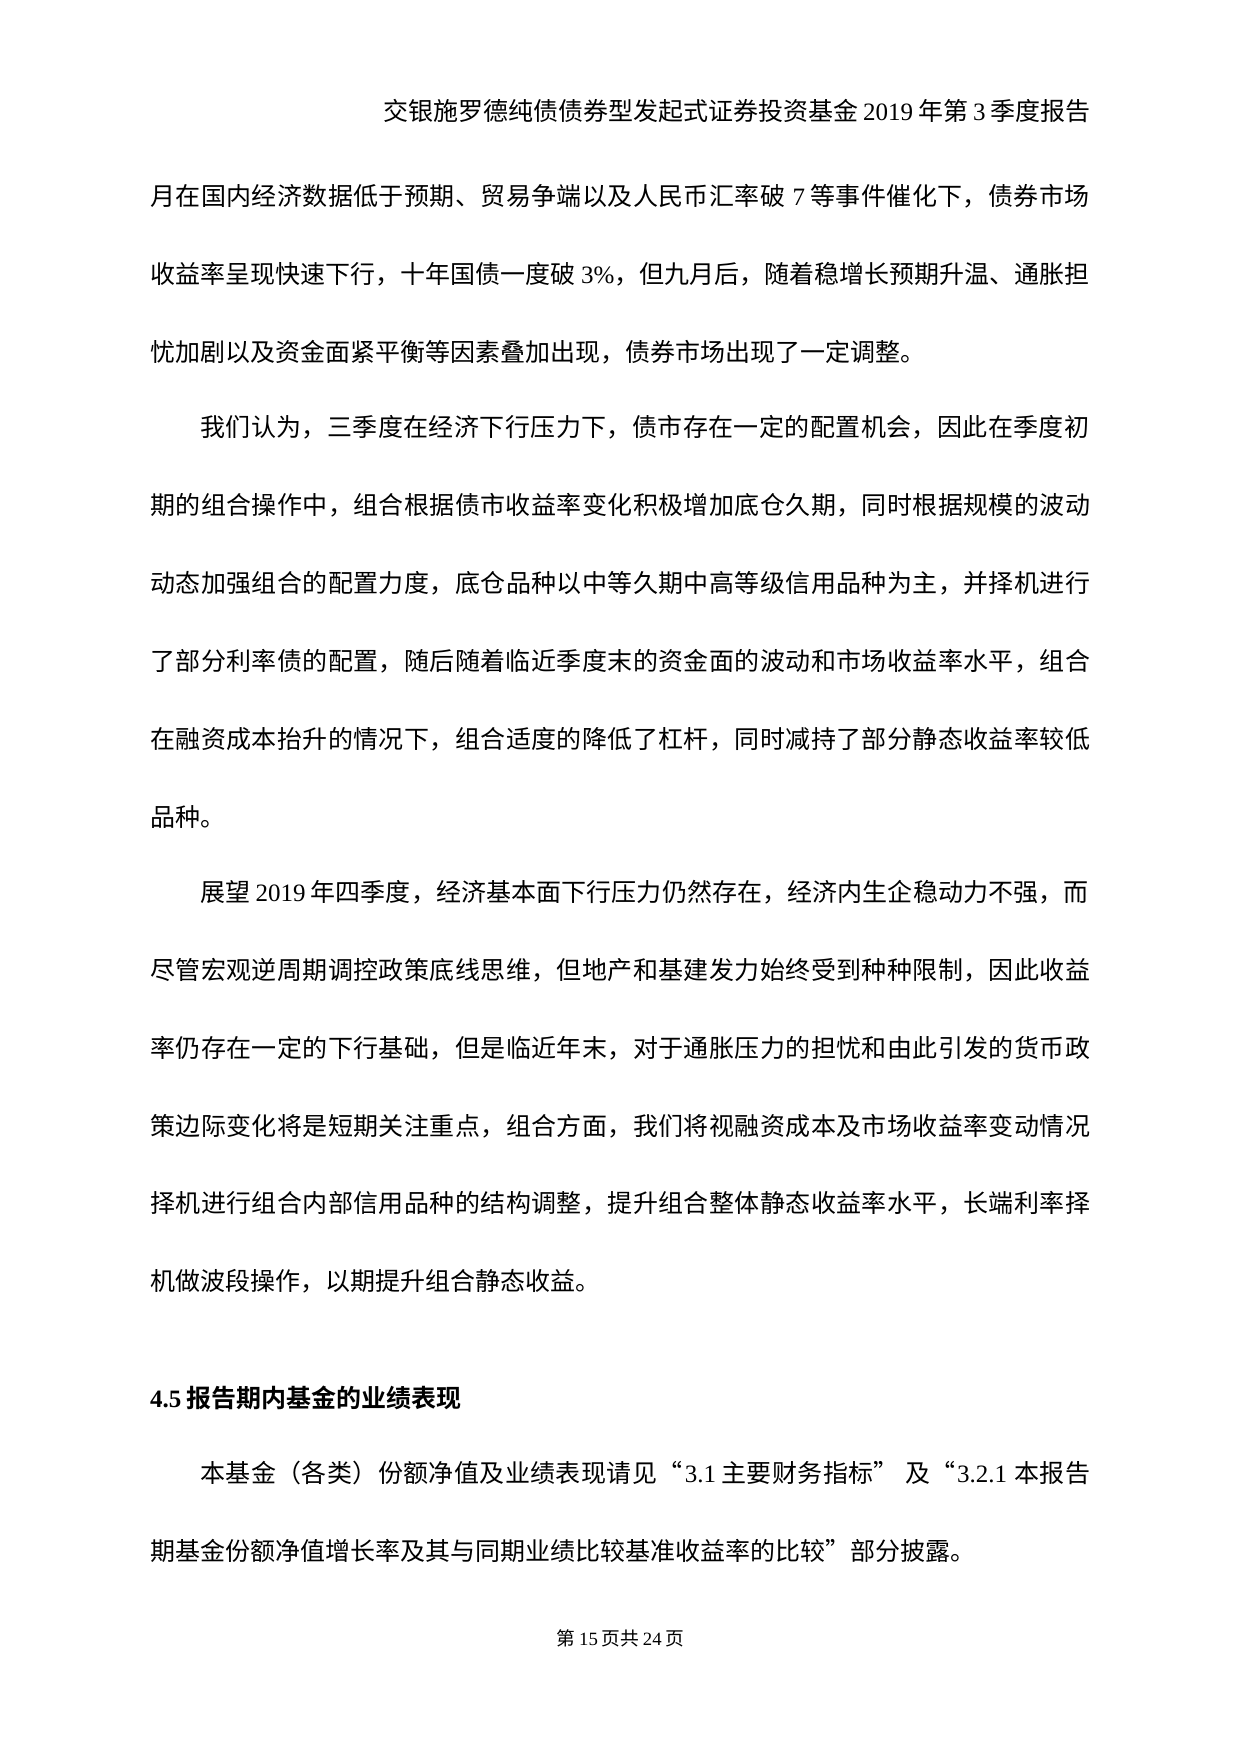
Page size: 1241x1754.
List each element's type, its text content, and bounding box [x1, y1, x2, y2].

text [150, 162, 1090, 383]
text 本基金（各类）份额净值及业绩表现请见“3.1主要财务指标” 及“3.2.1 本报告期基金份额净值增长率及其与同期业绩比较基准收益率的比较”部分披露。 [150, 1439, 1090, 1582]
text 展望2019年四季度，经济基本面下行压力仍然存在，经济内生企稳动力不强，而尽管宏观逆周期调控政策底线思维，但地产和基建发力始终受到种种限制，因此收益率仍存在一定的下行基础，但是临近年末，对于通胀压力的担忧和由此引发的货币政策边际变化将是短期关注重点，组合方面，我们将视融资成本及市场收益率变动情况择机进行组合内部信用品种的结构调整，提升组合整体静态收益率水平，长端利率择机做波段操作，以期提升组合静态收益。 [150, 858, 1090, 1312]
text 我们认为，三季度在经济下行压力下，债市存在一定的配置机会，因此在季度初期的组合操作中，组合根据债市收益率变化积极增加底仓久期，同时根据规模的波动动态加强组合的配置力度，底仓品种以中等久期中高等级信用品种为主，并择机进行了部分利率债的配置，随后随着临近季度末的资金面的波动和市场收益率水平，组合在融资成本抬升的情况下，组合适度的降低了杠杆，同时减持了部分静态收益率较低品种。 [150, 393, 1090, 848]
text 4.5报告期内基金的业绩表现 [150, 1364, 1090, 1429]
